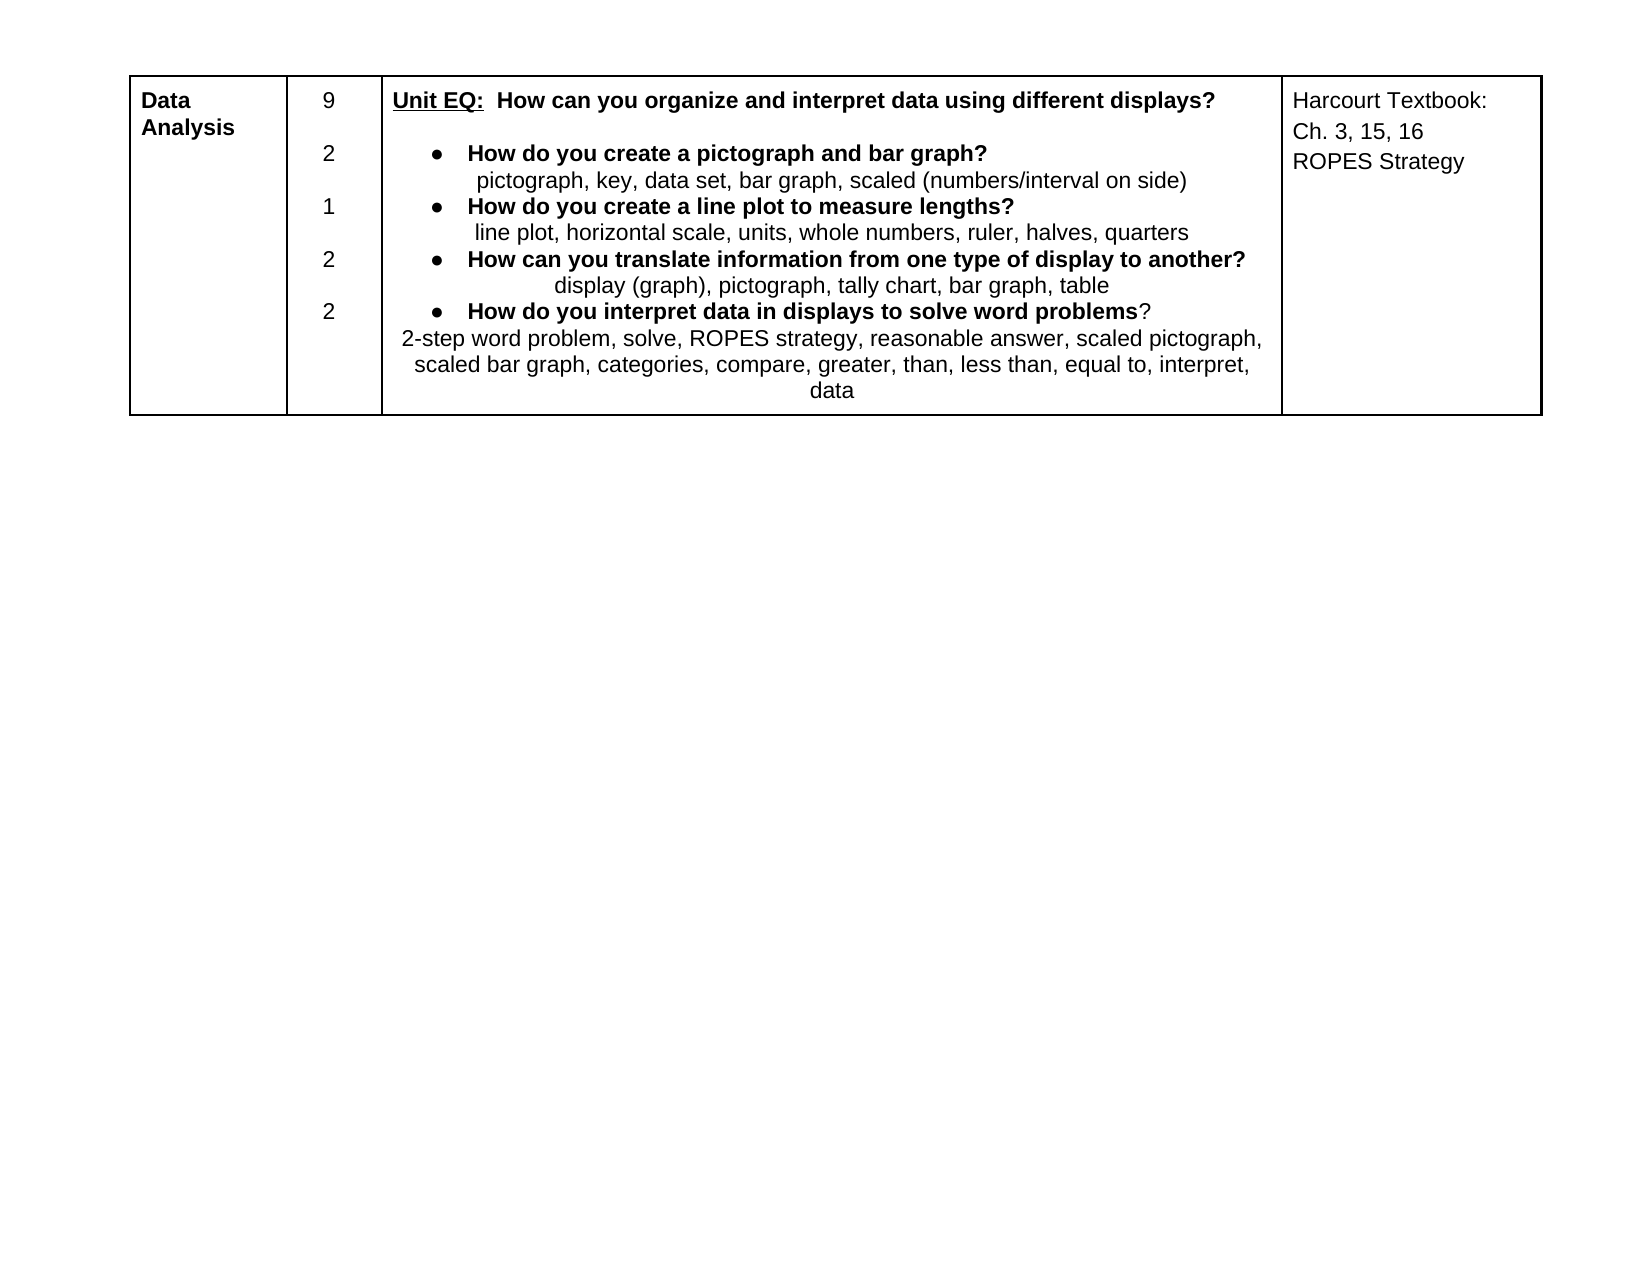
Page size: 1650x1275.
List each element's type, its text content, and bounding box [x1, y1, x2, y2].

table_cell Data Analysis [131, 77, 286, 414]
table_cell Unit EQ: How can you organize and interpret data using different displays? How do you create a pictograph and bar graph? pictograph, key, data set, bar graph, scaled (numbers/interval on side) How do you create a line plot to measure lengths? line plot, horizontal scale, units, whole numbers, ruler, halves, quarters How can you translate information from one type of display to another? display (graph), pictograph, tally chart, bar graph, table How do you interpret data in displays to solve word problems? 2-step word problem, solve, ROPES strategy, reasonable answer, scaled pictograph, scaled bar graph, categories, compare, greater, than, less than, equal to, interpret, data [383, 77, 1281, 414]
table_cell 9 2 1 2 2 [288, 77, 381, 414]
table_cell Harcourt Textbook: Ch. 3, 15, 16 ROPES Strategy [1283, 77, 1540, 414]
